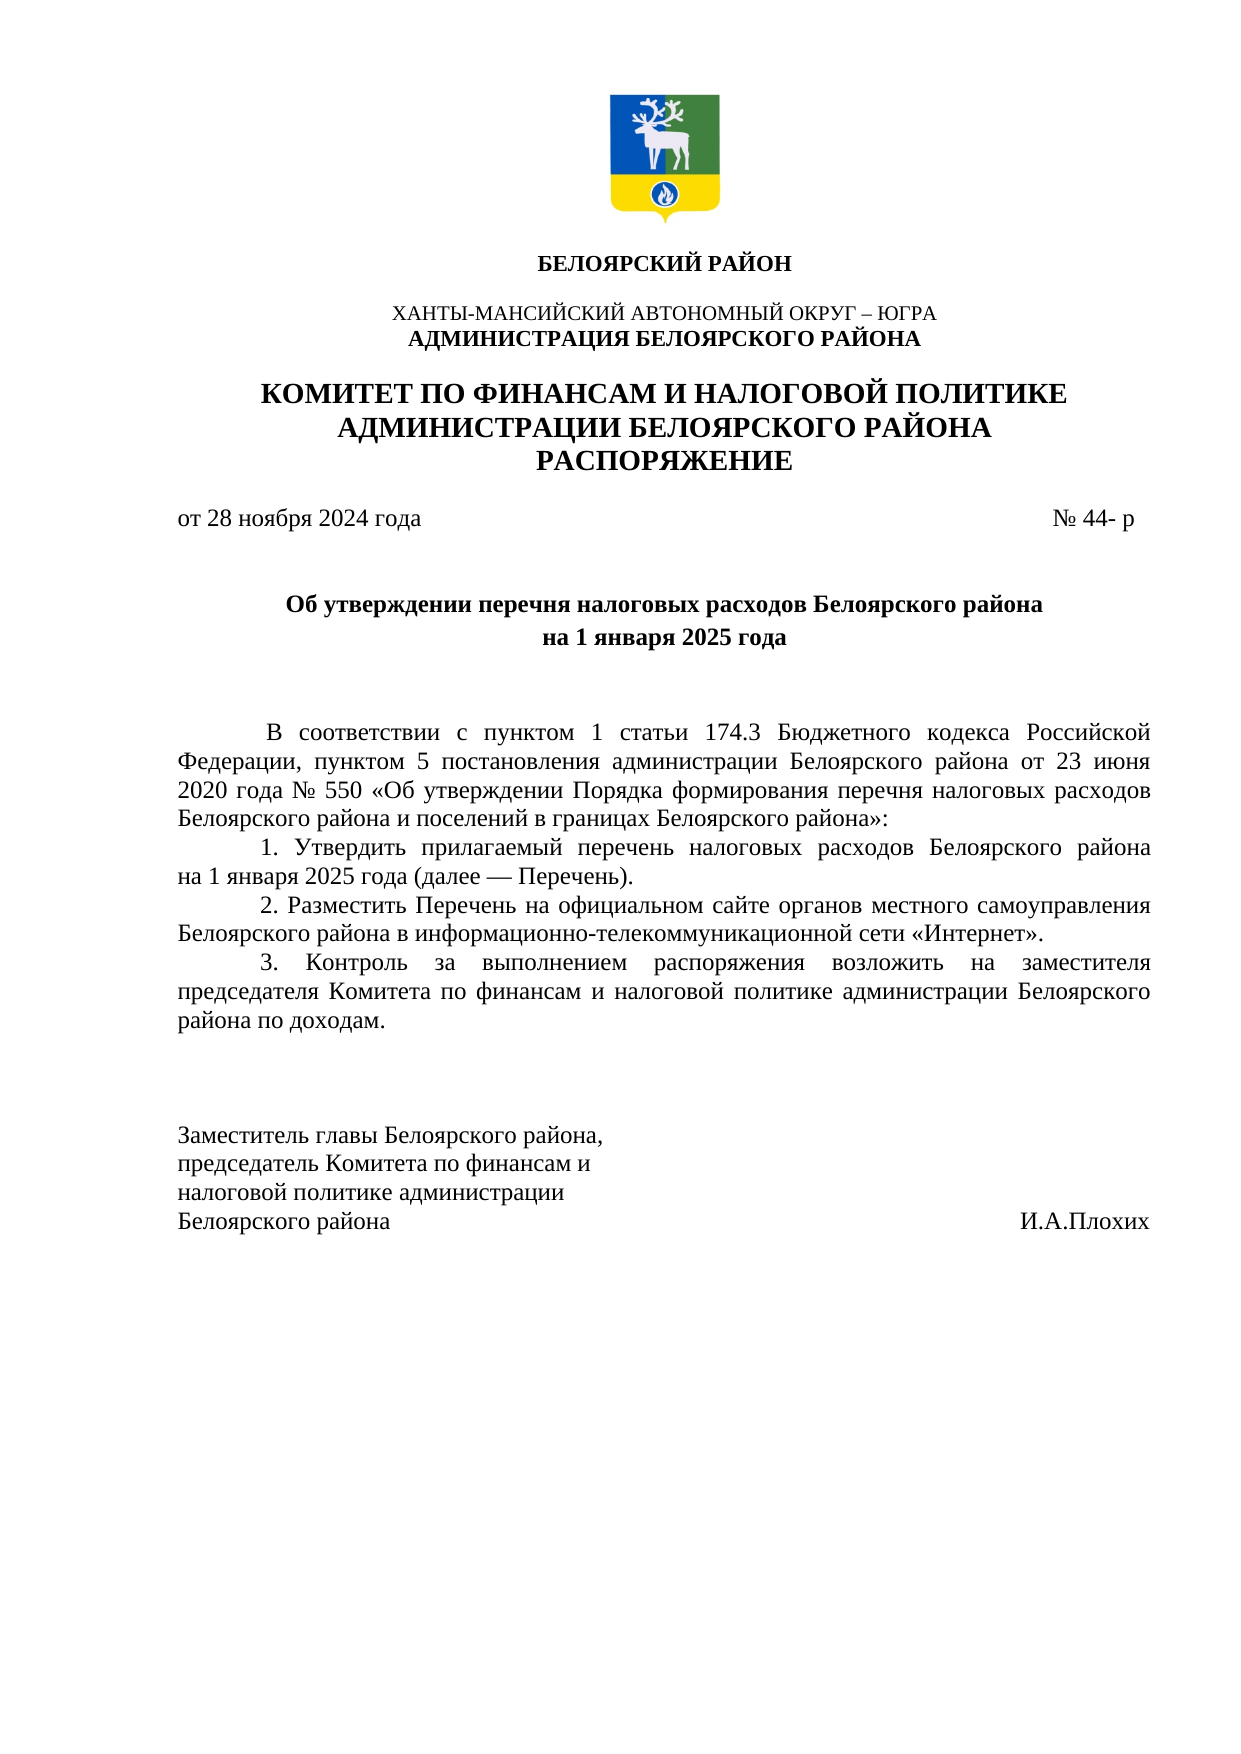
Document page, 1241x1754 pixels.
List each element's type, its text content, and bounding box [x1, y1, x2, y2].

text на 1 января 2025 года [177, 622, 1152, 651]
text Белоярского района И.А.Плохих [177, 1206, 1152, 1235]
text РАСПОРЯЖЕНИЕ [177, 443, 1152, 477]
text Заместитель главы Белоярского района, [177, 1120, 1152, 1148]
text 1. Утвердить прилагаемый перечень налоговых расходов Белоярского района на 1 января 2025 года (далее — Перечень). [177, 832, 1152, 890]
text от 28 ноября 2024 года № 44- р [177, 503, 1152, 531]
subtitle ХАНТЫ-МАНСИЙСКИЙ АВТОНОМНЫЙ ОКРУГ – ЮГРА [177, 301, 1152, 325]
text Об утверждении перечня налоговых расходов Белоярского района [177, 589, 1152, 618]
text председатель Комитета по финансам и [177, 1148, 1152, 1177]
text АДМИНИСТРАЦИЯ БЕЛОЯРСКОГО РАЙОНА [177, 325, 1152, 351]
text 2. Разместить Перечень на официальном сайте органов местного самоуправления Белоярского района в информационно-телекоммуникационной сети «Интернет». [177, 890, 1152, 947]
text В соответствии с пунктом 1 статьи 174.3 Бюджетного кодекса Российской Федерации, пунктом 5 постановления администрации Белоярского района от 23 июня 2020 года № 550 «Об утверждении Порядка формирования перечня налоговых расходов Белоярского района и поселений в границах Белоярского района»: [177, 717, 1152, 832]
text 3. Контроль за выполнением распоряжения возложить на заместителя председателя Комитета по финансам и налоговой политике администрации Белоярского района по доходам. [177, 947, 1152, 1033]
subtitle КОМИТЕТ ПО ФИНАНСАМ И НАЛОГОВОЙ ПОЛИТИКЕ АДМИНИСТРАЦИИ БЕЛОЯРСКОГО РАЙОНА [177, 376, 1152, 443]
text БЕЛОЯРСКИЙ РАЙОН [177, 250, 1152, 276]
text налоговой политике администрации [177, 1177, 1152, 1206]
picture [607, 79, 722, 225]
